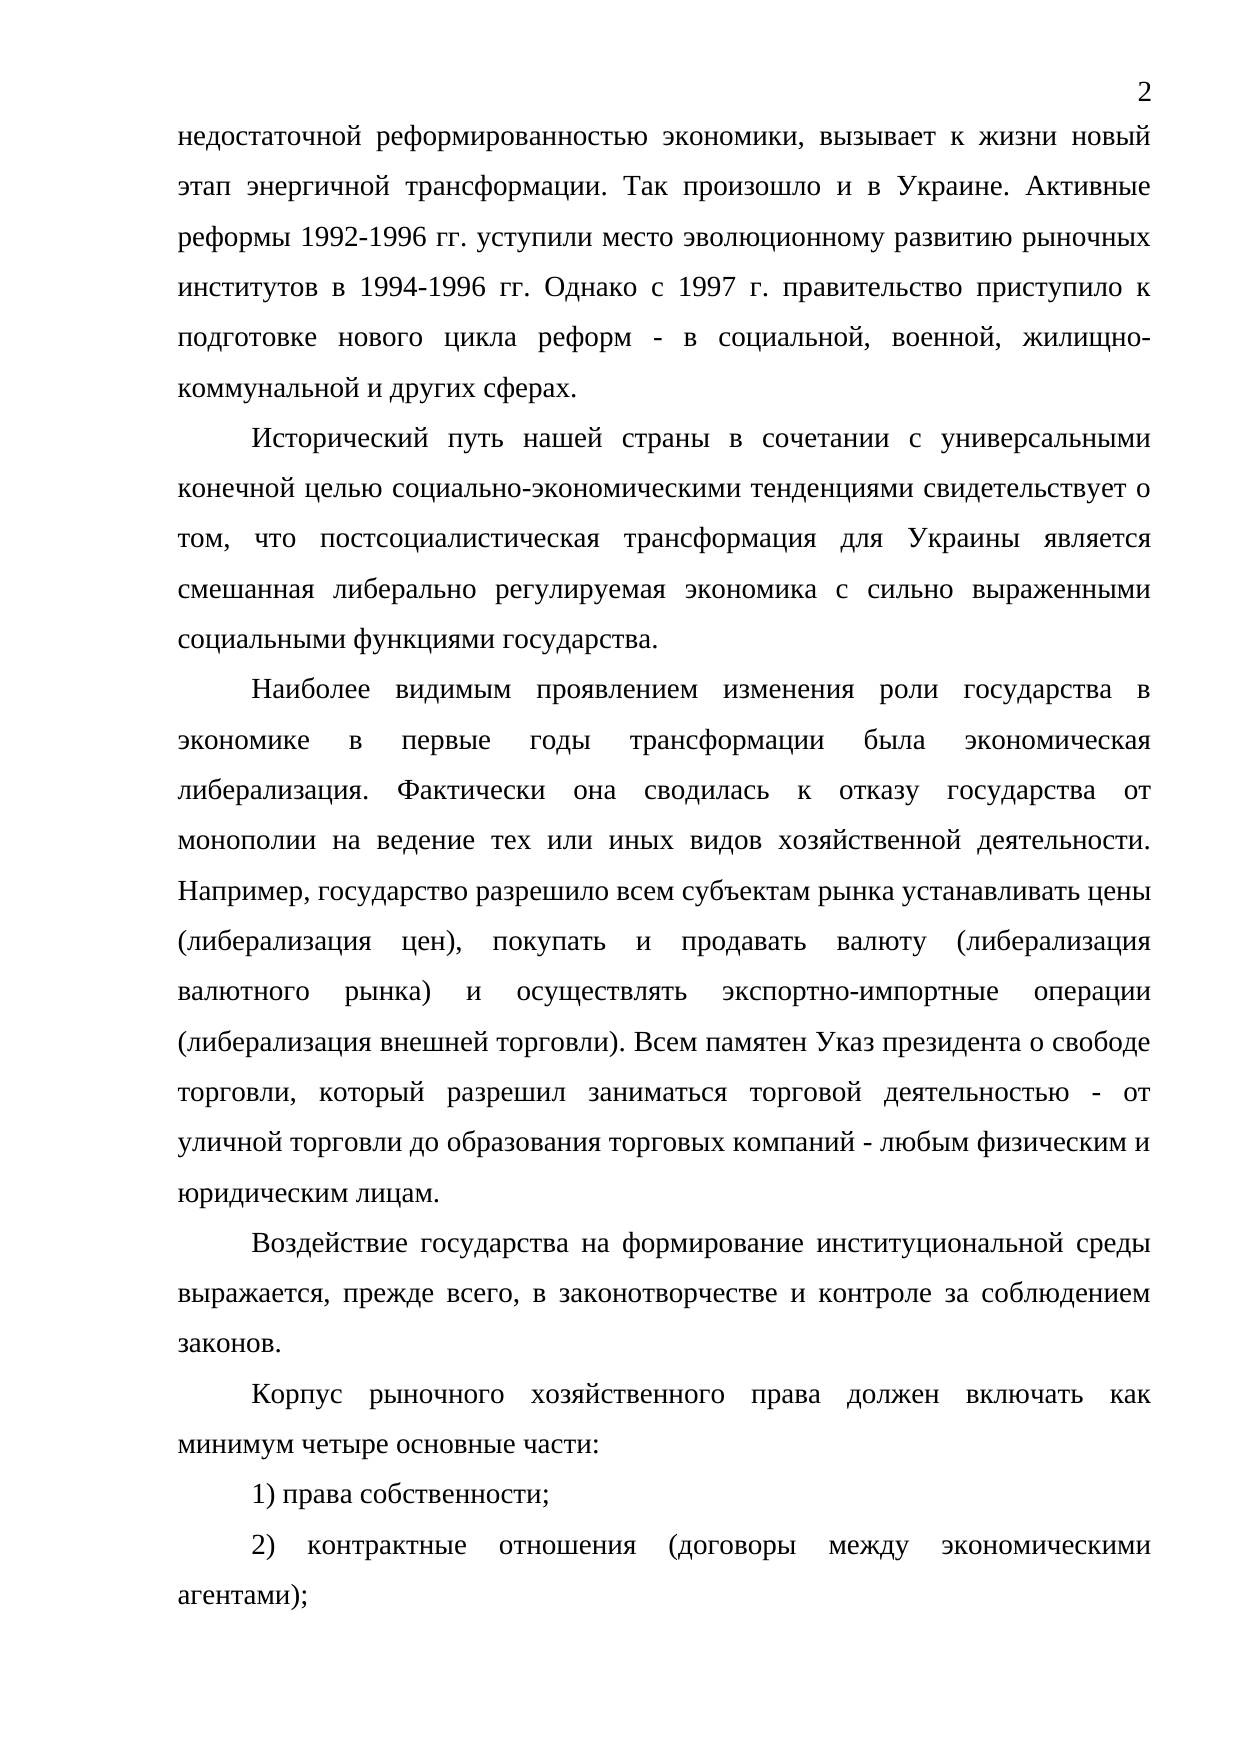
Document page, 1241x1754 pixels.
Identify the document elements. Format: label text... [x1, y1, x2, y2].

text 2) контрактные отношения (договоры между экономическими агентами); [177, 1527, 1152, 1611]
text Корпус рыночного хозяйственного права должен включать как минимум четыре основные части: [177, 1376, 1152, 1460]
text Исторический путь нашей страны в сочетании с универсальными конечной целью социально-экономическими тенденциями свидетельствует о том, что постсоциалистическая трансформация для Украины является смешанная либерально регулируемая экономика с сильно выраженными социальными функциями государства. [177, 420, 1152, 655]
text Воздействие государства на формирование институциональной среды выражается, прежде всего, в законотворчестве и контроле за соблюдением законов. [177, 1225, 1152, 1359]
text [177, 118, 1152, 403]
text 1) права собственности; [177, 1477, 1152, 1510]
text Наиболее видимым проявлением изменения роли государства в экономике в первые годы трансформации была экономическая либерализация. Фактически она сводилась к отказу государства от монополии на ведение тех или иных видов хозяйственной деятельности. Например, государство разрешило всем субъектам рынка устанавливать цены (либерализация цен), покупать и продавать валюту (либерализация валютного рынка) и осуществлять экспортно-импортные операции (либерализация внешней торговли). Всем памятен Указ президента о свободе торговли, который разрешил заниматься торговой деятельностью - от уличной торговли до образования торговых компаний - любым физическим и юридическим лицам. [177, 672, 1152, 1208]
